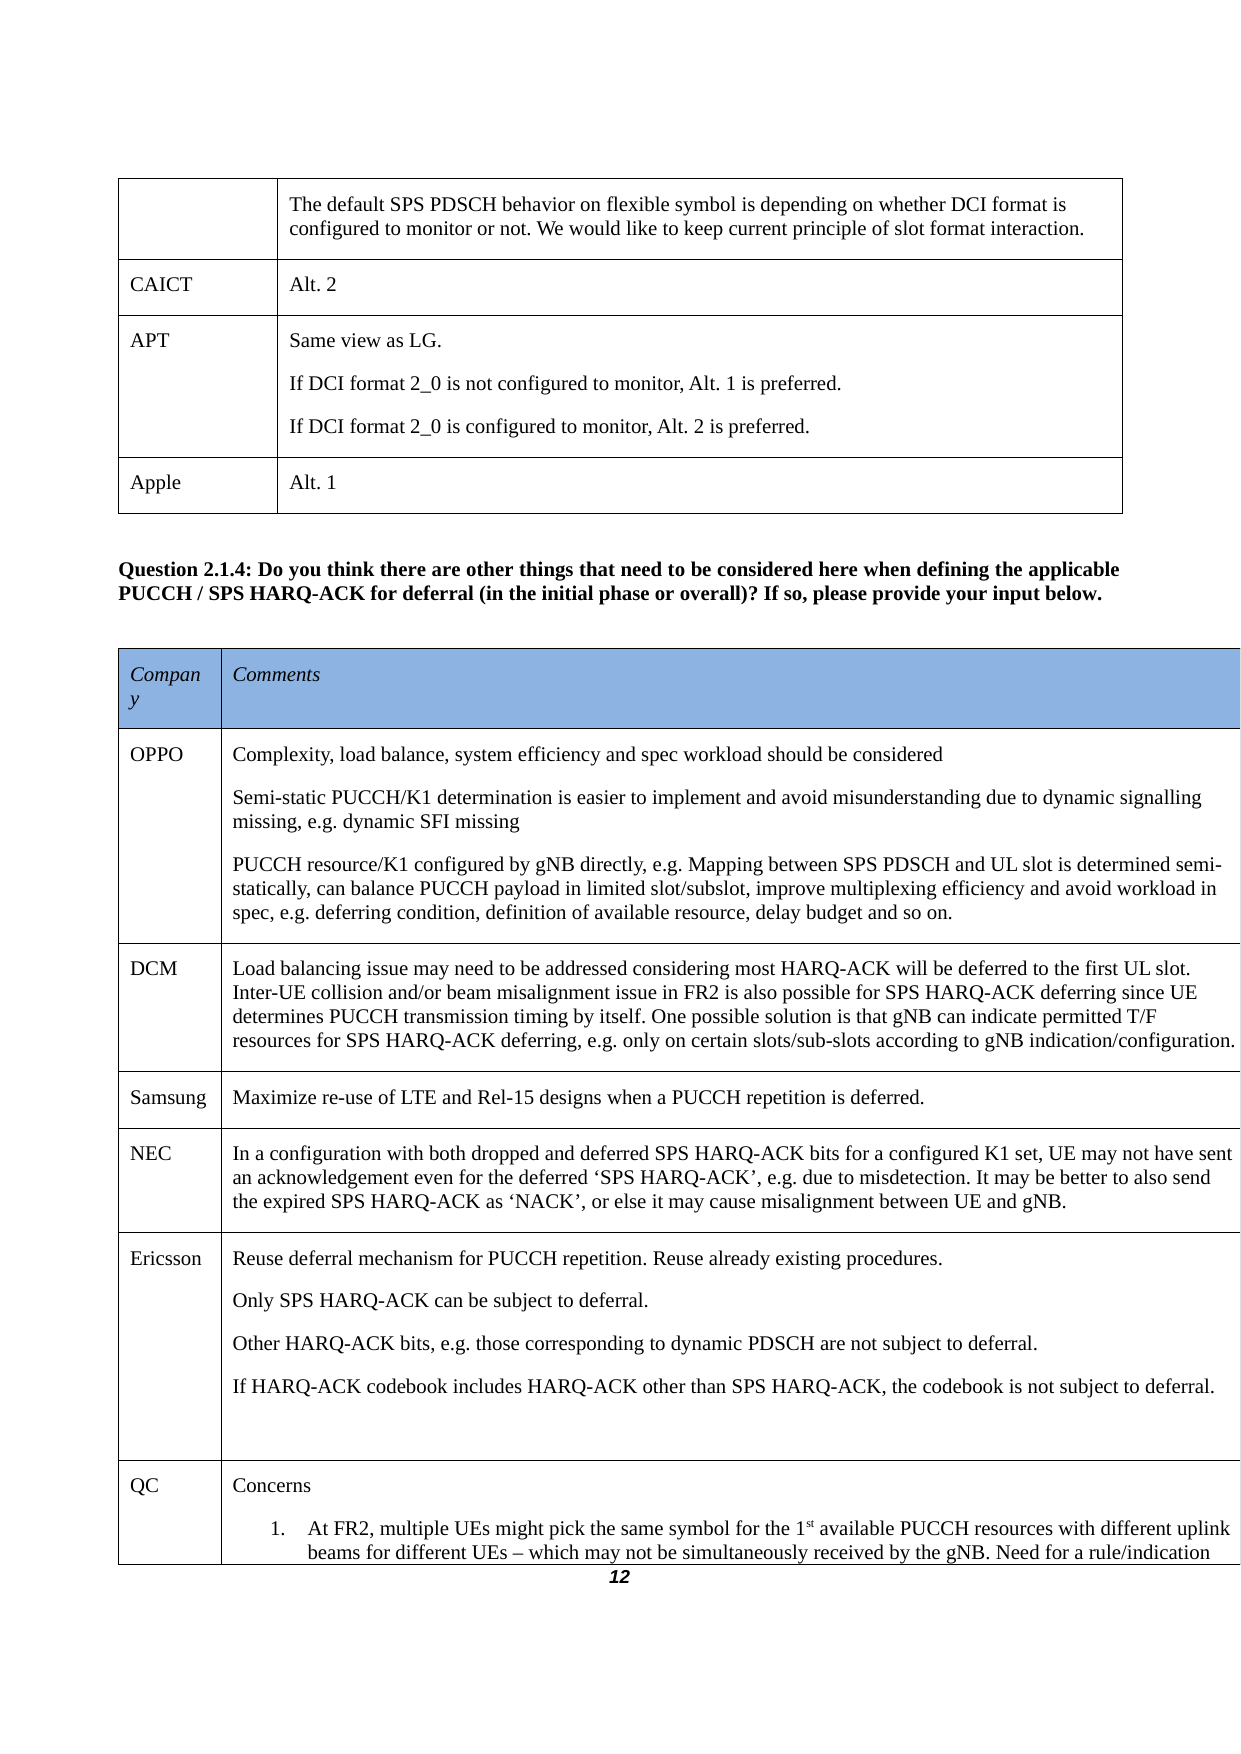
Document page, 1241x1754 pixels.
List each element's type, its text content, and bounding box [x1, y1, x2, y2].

table_cell Alt. 1 [278, 458, 1122, 513]
table_cell In a configuration with both dropped and deferred SPS HARQ-ACK bits for a configured K1 set, UE may not have sent an acknowledgement even for the deferred ‘SPS HARQ-ACK’, e.g. due to misdetection. It may be better to also send the expired SPS HARQ-ACK as ‘NACK’, or else it may cause misalignment between UE and gNB. [222, 1129, 1240, 1232]
table_cell DCM [119, 944, 221, 1071]
table_cell Load balancing issue may need to be addressed considering most HARQ-ACK will be deferred to the first UL slot. Inter-UE collision and/or beam misalignment issue in FR2 is also possible for SPS HARQ-ACK deferring since UE determines PUCCH transmission timing by itself. One possible solution is that gNB can indicate permitted T/F resources for SPS HARQ-ACK deferring, e.g. only on certain slots/sub-slots according to gNB indication/configuration. [222, 944, 1240, 1071]
text Question 2.1.4: Do you think there are other things that need to be considered here when defining the applicable PUCCH / SPS HARQ-ACK for deferral (in the initial phase or overall)? If so, please provide your input below. [118, 557, 1122, 605]
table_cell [222, 1461, 1240, 1564]
table_cell Samsung [119, 1072, 221, 1127]
table_cell Apple [119, 458, 277, 513]
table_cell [278, 179, 1122, 258]
table_cell NEC [119, 1129, 221, 1232]
table_header Comments [222, 649, 1240, 728]
table_cell Ericsson [119, 1233, 221, 1459]
table_header Company [119, 649, 221, 728]
table_cell Reuse deferral mechanism for PUCCH repetition. Reuse already existing procedures. Only SPS HARQ-ACK can be subject to deferral. Other HARQ-ACK bits, e.g. those corresponding to dynamic PDSCH are not subject to deferral. If HARQ-ACK codebook includes HARQ-ACK other than SPS HARQ-ACK, the codebook is not subject to deferral. [222, 1233, 1240, 1459]
table_cell Complexity, load balance, system efficiency and spec workload should be considered Semi-static PUCCH/K1 determination is easier to implement and avoid misunderstanding due to dynamic signalling missing, e.g. dynamic SFI missing PUCCH resource/K1 configured by gNB directly, e.g. Mapping between SPS PDSCH and UL slot is determined semi-statically, can balance PUCCH payload in limited slot/subslot, improve multiplexing efficiency and avoid workload in spec, e.g. deferring condition, definition of available resource, delay budget and so on. [222, 729, 1240, 942]
table_cell CAICT [119, 260, 277, 315]
table_cell LG [119, 179, 277, 258]
table_cell Maximize re-use of LTE and Rel-15 designs when a PUCCH repetition is deferred. [222, 1072, 1240, 1127]
table_cell APT [119, 316, 277, 457]
table_cell QC [119, 1461, 221, 1564]
table_cell OPPO [119, 729, 221, 942]
table_cell Alt. 2 [278, 260, 1122, 315]
table_cell Same view as LG. If DCI format 2_0 is not configured to monitor, Alt. 1 is preferred. If DCI format 2_0 is configured to monitor, Alt. 2 is preferred. [278, 316, 1122, 457]
